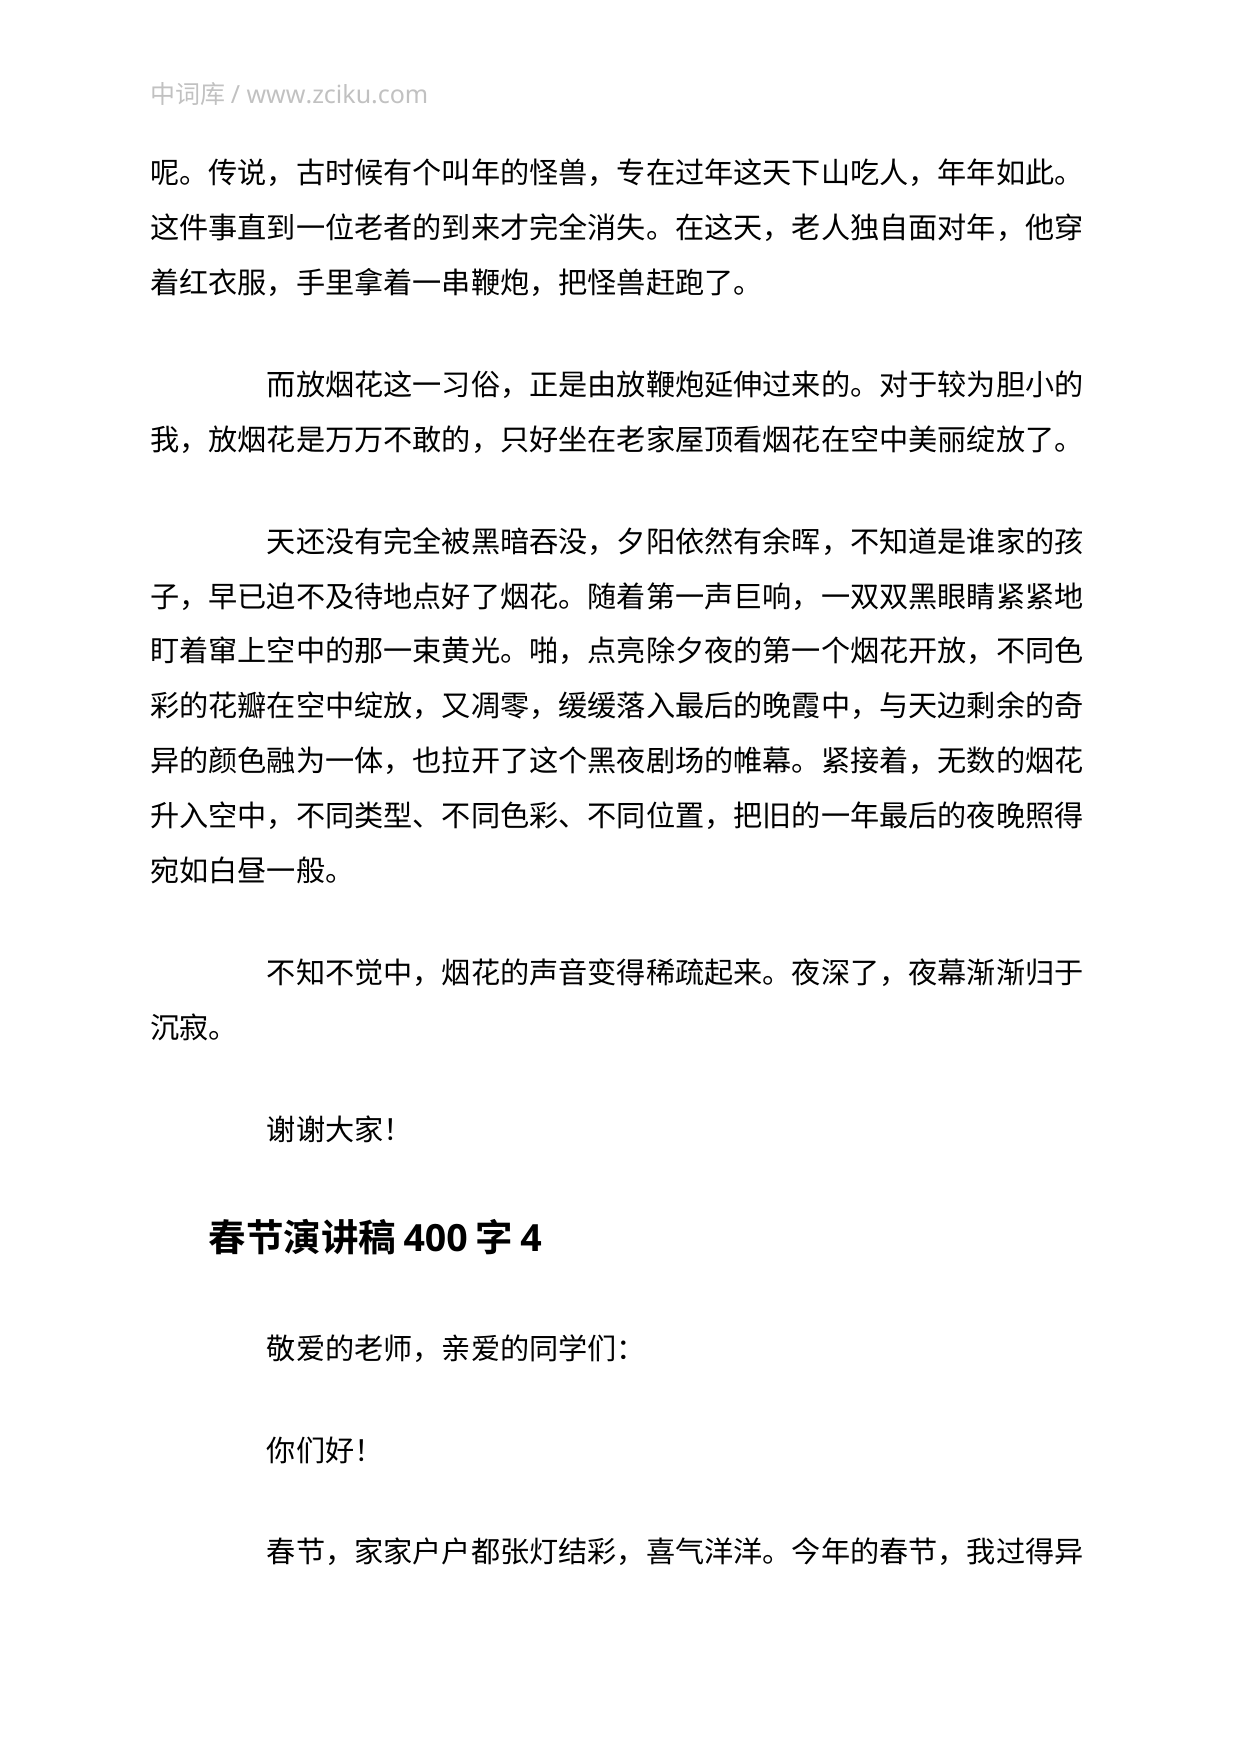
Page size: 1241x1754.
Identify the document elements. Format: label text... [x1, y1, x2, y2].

text 而放烟花这一习俗，正是由放鞭炮延伸过来的。对于较为胆小的我，放烟花是万万不敢的，只好坐在老家屋顶看烟花在空中美丽绽放了。 [150, 362, 1090, 459]
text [150, 150, 1090, 302]
text 春节演讲稿400字4 [150, 1208, 1090, 1262]
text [150, 1529, 1090, 1571]
text 谢谢大家！ [150, 1106, 1090, 1148]
text 不知不觉中，烟花的声音变得稀疏起来。夜深了，夜幕渐渐归于沉寂。 [150, 949, 1090, 1047]
text 敬爱的老师，亲爱的同学们： [150, 1325, 1090, 1368]
text 天还没有完全被黑暗吞没，夕阳依然有余晖，不知道是谁家的孩子，早已迫不及待地点好了烟花。随着第一声巨响，一双双黑眼睛紧紧地盯着窜上空中的那一束黄光。啪，点亮除夕夜的第一个烟花开放，不同色彩的花瓣在空中绽放，又凋零，缓缓落入最后的晚霞中，与天边剩余的奇异的颜色融为一体，也拉开了这个黑夜剧场的帷幕。紧接着，无数的烟花升入空中，不同类型、不同色彩、不同位置，把旧的一年最后的夜晚照得宛如白昼一般。 [150, 518, 1090, 890]
text 你们好！ [150, 1427, 1090, 1469]
